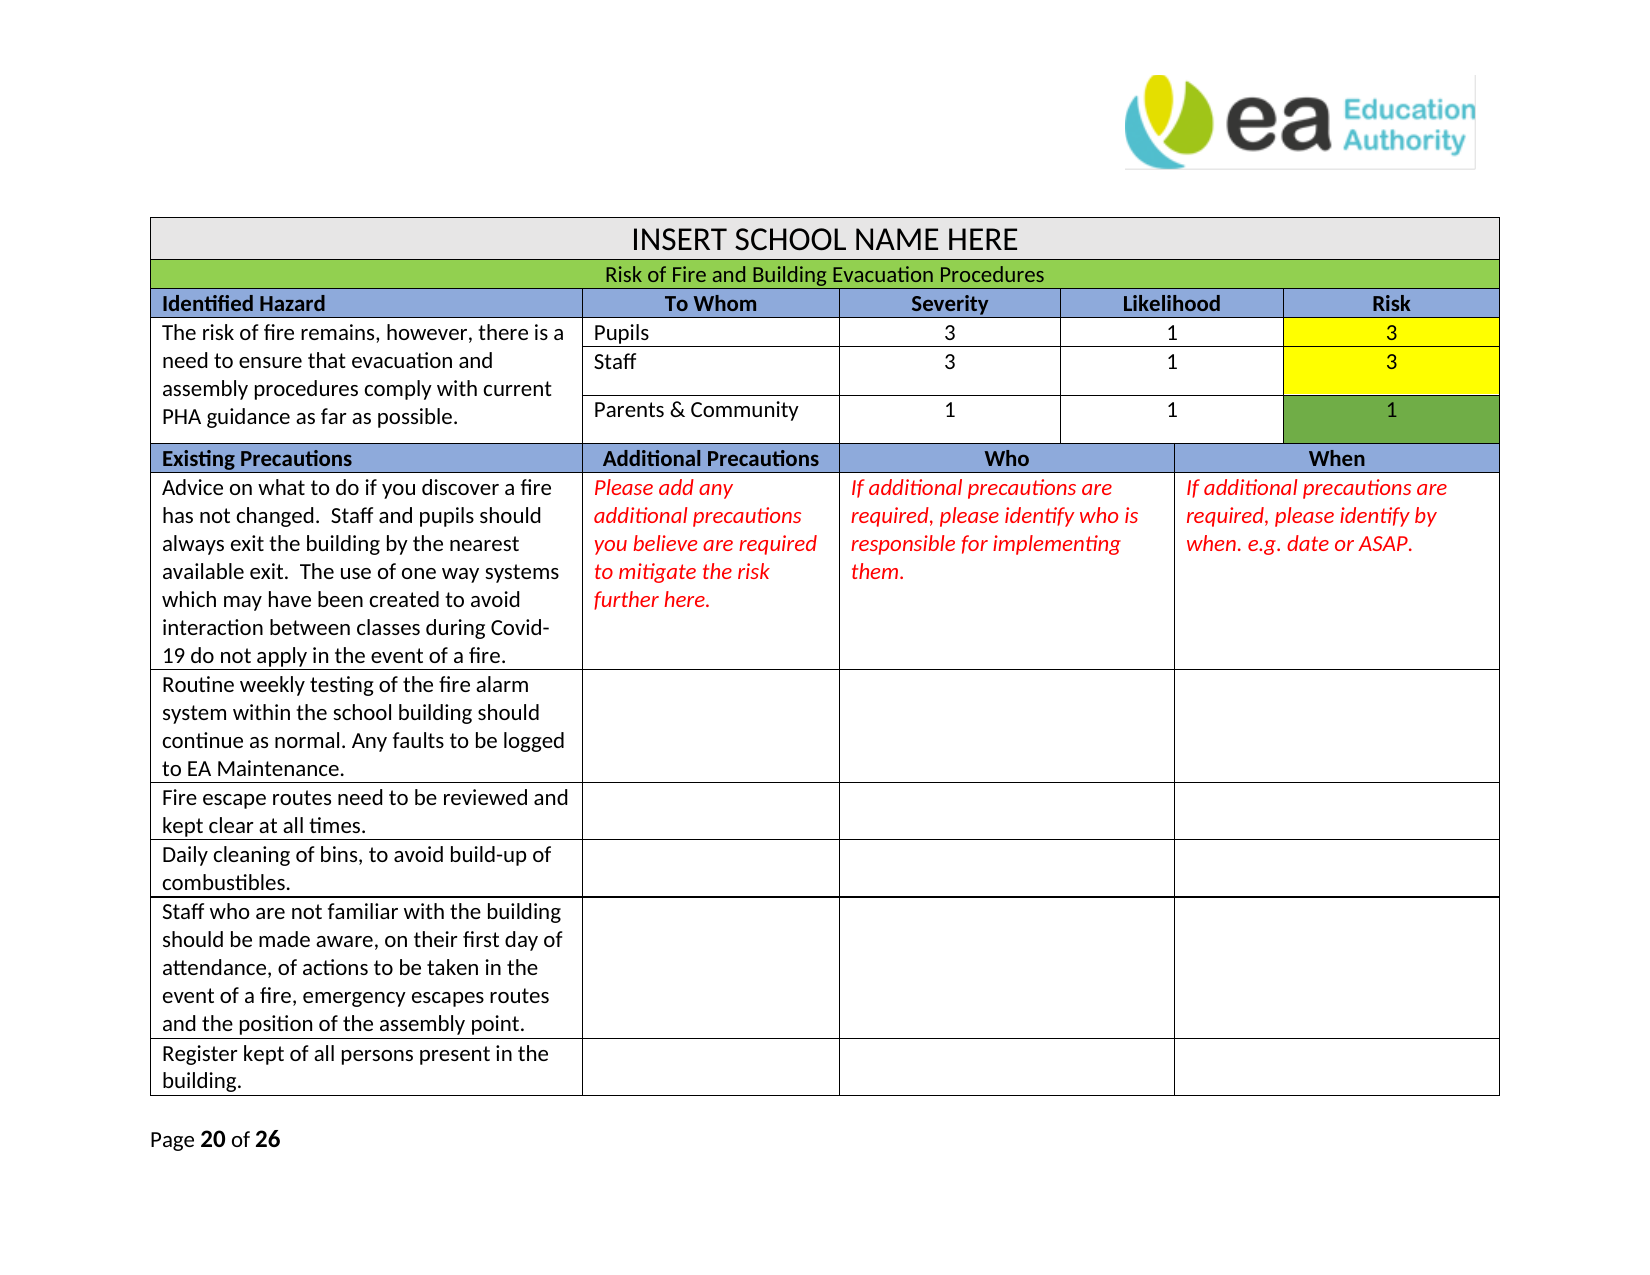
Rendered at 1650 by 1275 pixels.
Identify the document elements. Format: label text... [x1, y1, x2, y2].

table_cell Parents & Community [583, 396, 839, 443]
table_cell [583, 840, 839, 896]
table_cell Additional Precautions [583, 444, 839, 472]
table_cell Staff [583, 347, 839, 394]
table_cell Routine weekly testing of the fire alarm system within the school building should continue as normal. Any faults to be logged to EA Maintenance. [151, 670, 582, 782]
table_cell [583, 670, 839, 782]
table_cell Advice on what to do if you discover a fire has not changed. Staff and pupils should always exit the building by the nearest available exit. The use of one way systems which may have been created to avoid interaction between classes during Covid-19 do not apply in the event of a fire. [151, 473, 582, 669]
table_cell 1 [1284, 396, 1499, 443]
table_cell If additional precautions are required, please identify by when. e.g. date or ASAP. [1175, 473, 1499, 669]
table_cell 1 [1061, 396, 1283, 443]
table_cell [1175, 670, 1499, 782]
table_cell To Whom [583, 289, 839, 317]
table_cell [583, 898, 839, 1038]
table_cell Severity [840, 289, 1060, 317]
table_cell If additional precautions are required, please identify who is responsible for implementing them. [840, 473, 1174, 669]
table_cell Risk [1284, 289, 1499, 317]
table_cell 1 [1061, 318, 1283, 346]
table_cell [840, 898, 1174, 1038]
table_cell [1175, 1039, 1499, 1095]
table_cell 3 [1284, 347, 1499, 394]
table_cell 3 [840, 318, 1060, 346]
table_cell [840, 783, 1174, 839]
table_header INSERT SCHOOL NAME HERE [151, 218, 1499, 259]
table_cell [840, 1039, 1174, 1095]
table_cell Daily cleaning of bins, to avoid build-up of combustibles. [151, 840, 582, 896]
table_cell When [1175, 444, 1499, 472]
table_cell Please add any additional precautions you believe are required to mitigate the risk further here. [583, 473, 839, 669]
table_cell [840, 840, 1174, 896]
table_cell The risk of fire remains, however, there is a need to ensure that evacuation and assembly procedures comply with current PHA guidance as far as possible. [151, 318, 582, 443]
table_cell Risk of Fire and Building Evacuation Procedures [151, 260, 1499, 288]
table_cell 3 [1284, 318, 1499, 346]
table_cell Fire escape routes need to be reviewed and kept clear at all times. [151, 783, 582, 839]
table_cell 1 [1061, 347, 1283, 394]
table_cell Who [840, 444, 1174, 472]
table_cell [1175, 898, 1499, 1038]
table_cell 1 [840, 396, 1060, 443]
table_cell Pupils [583, 318, 839, 346]
table_cell [583, 1039, 839, 1095]
table_cell [583, 783, 839, 839]
picture [1125, 75, 1477, 171]
table_cell Existing Precautions [151, 444, 582, 472]
table_cell Identified Hazard [151, 289, 582, 317]
table_cell 3 [840, 347, 1060, 394]
table_cell [1175, 840, 1499, 896]
table_cell [1175, 783, 1499, 839]
table_cell Likelihood [1061, 289, 1283, 317]
table_cell Staff who are not familiar with the building should be made aware, on their first day of attendance, of actions to be taken in the event of a fire, emergency escapes routes and the position of the assembly point. [151, 898, 582, 1038]
table_cell [840, 670, 1174, 782]
table_cell Register kept of all persons present in the building. [151, 1039, 582, 1095]
